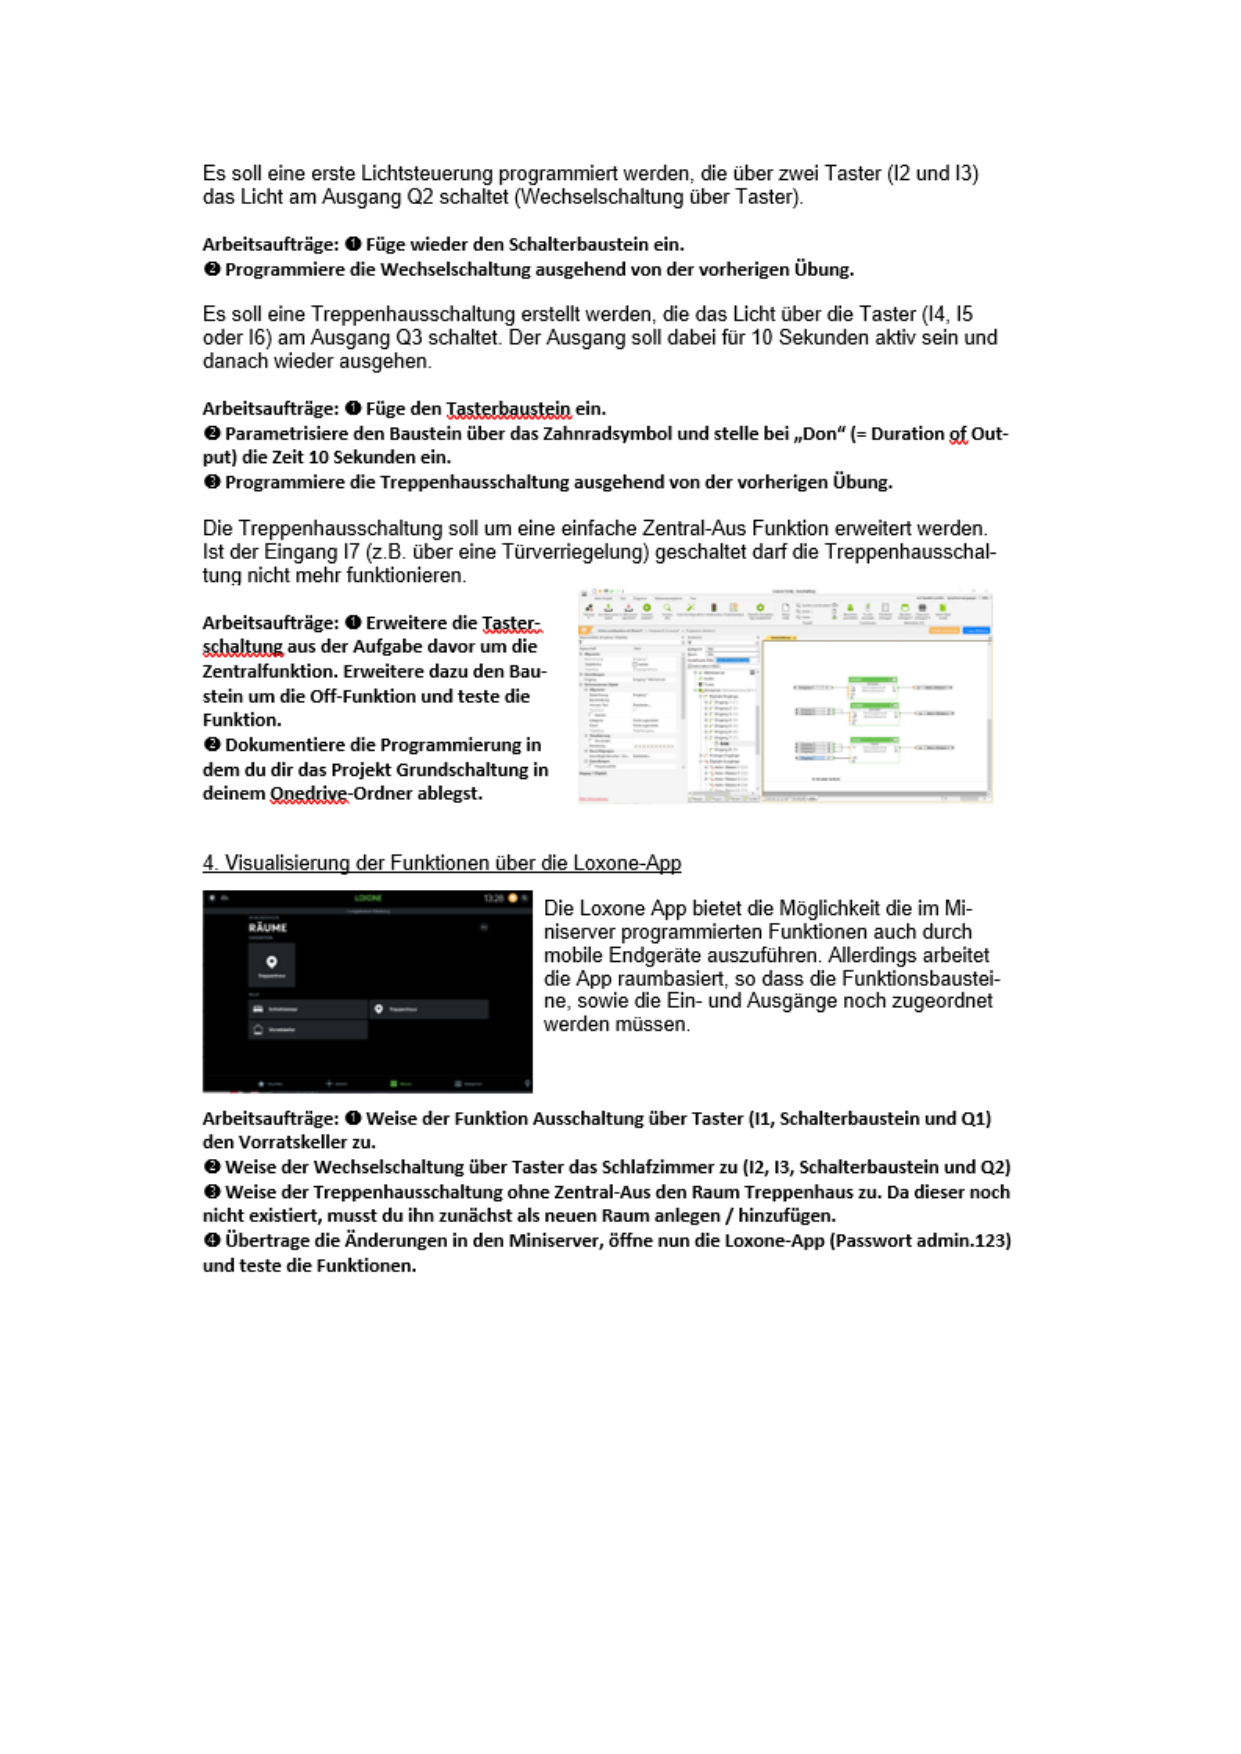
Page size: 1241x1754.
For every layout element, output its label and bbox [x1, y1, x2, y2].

picture [181, 154, 1059, 1330]
